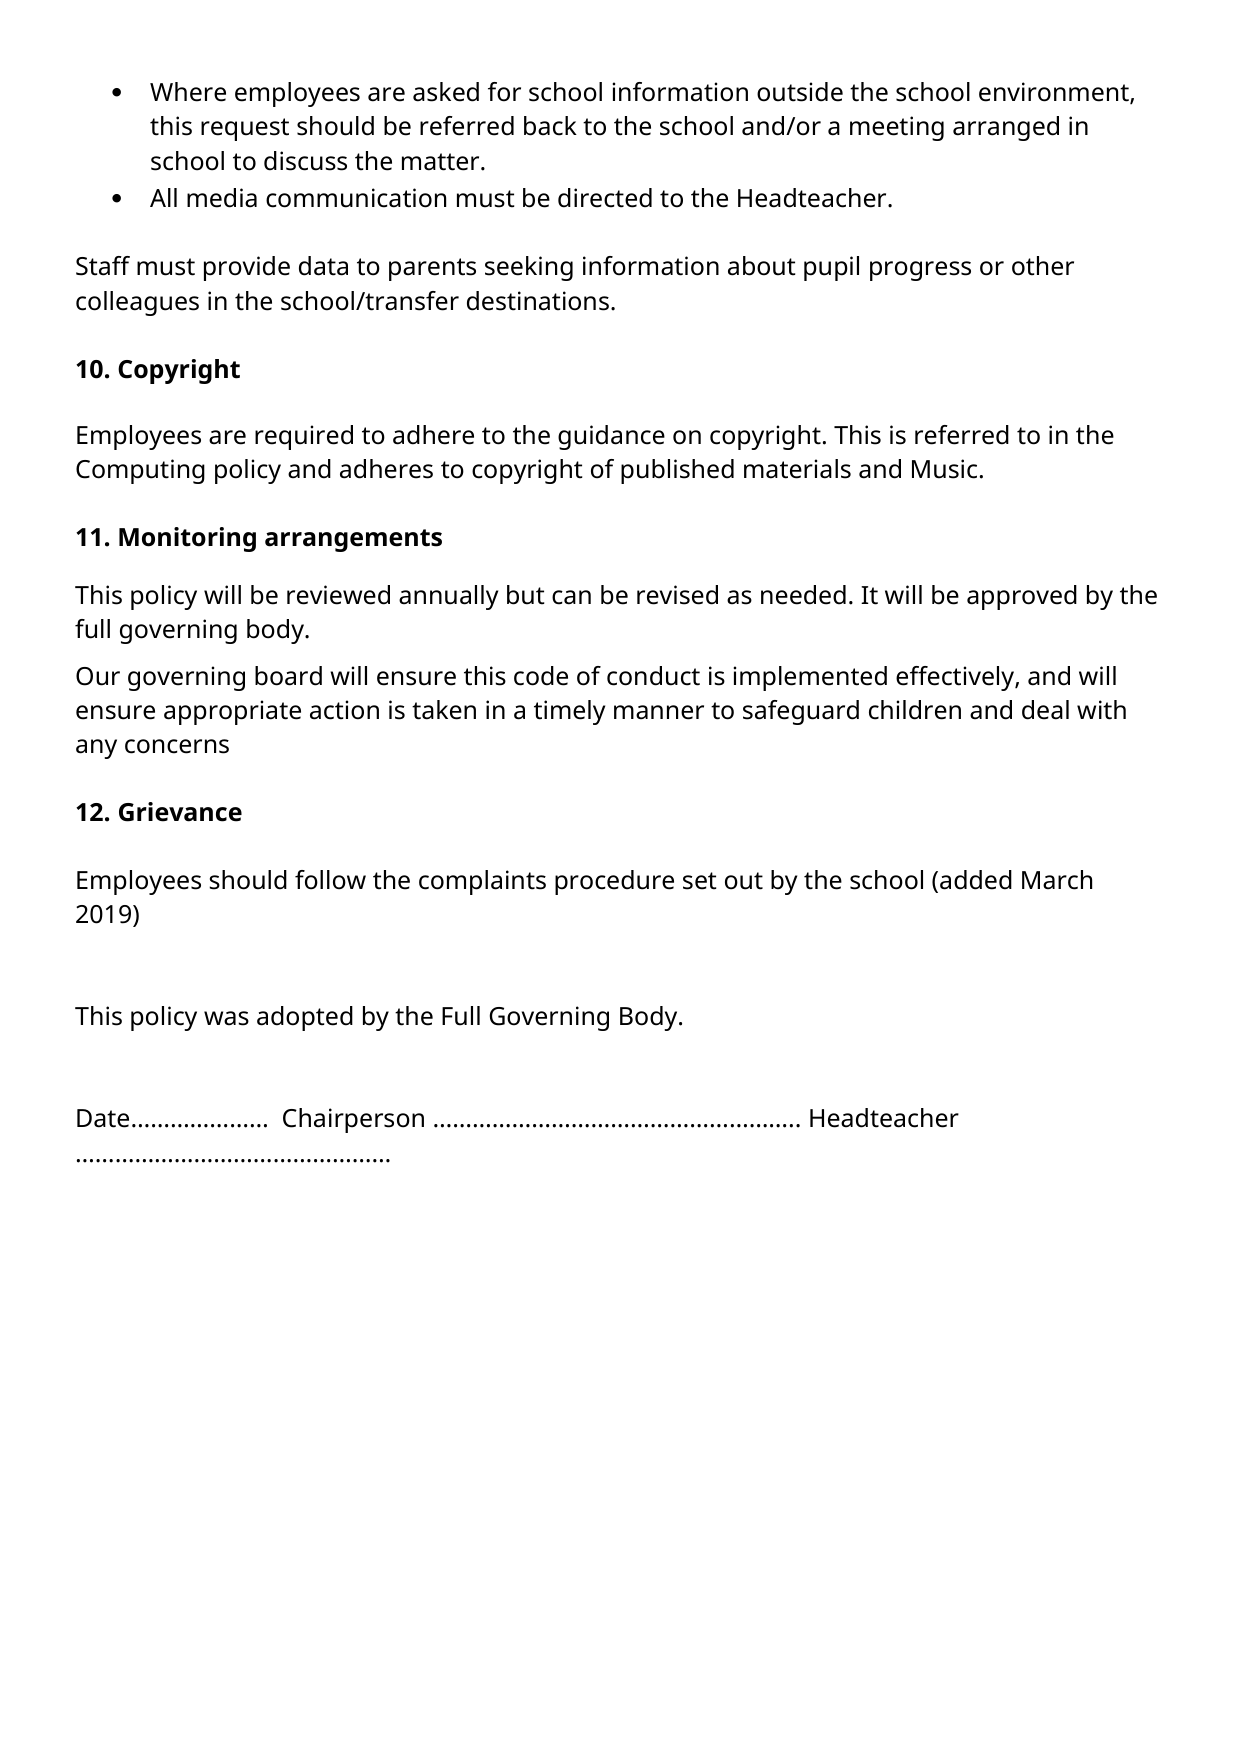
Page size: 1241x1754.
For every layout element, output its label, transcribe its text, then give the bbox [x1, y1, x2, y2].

list Where employees are asked for school information outside the school environment, this request should be referred back to the school and/or a meeting arranged in school to discuss the matter. [112, 75, 1165, 177]
text Staff must provide data to parents seeking information about pupil progress or other colleagues in the school/transfer destinations. [75, 249, 1165, 317]
subtitle 11. Monitoring arrangements [75, 519, 1165, 554]
text Our governing board will ensure this code of conduct is implemented effectively, and will ensure appropriate action is taken in a timely manner to safeguard children and deal with any concerns [75, 658, 1165, 761]
list All media communication must be directed to the Headteacher. [112, 181, 1165, 215]
text Employees should follow the complaints procedure set out by the school (added March 2019) [75, 863, 1165, 931]
text 12. Grievance [75, 794, 1165, 829]
text Date………………… Chairperson ……………………………………………….. Headteacher ………………………………………… [75, 1101, 1165, 1169]
text This policy was adopted by the Full Governing Body. [75, 999, 1165, 1033]
text 10. Copyright [75, 351, 1165, 385]
text Employees are required to adhere to the guidance on copyright. This is referred to in the Computing policy and adheres to copyright of published materials and Music. [75, 417, 1165, 486]
text This policy will be reviewed annually but can be revised as needed. It will be approved by the full governing body. [75, 578, 1165, 646]
